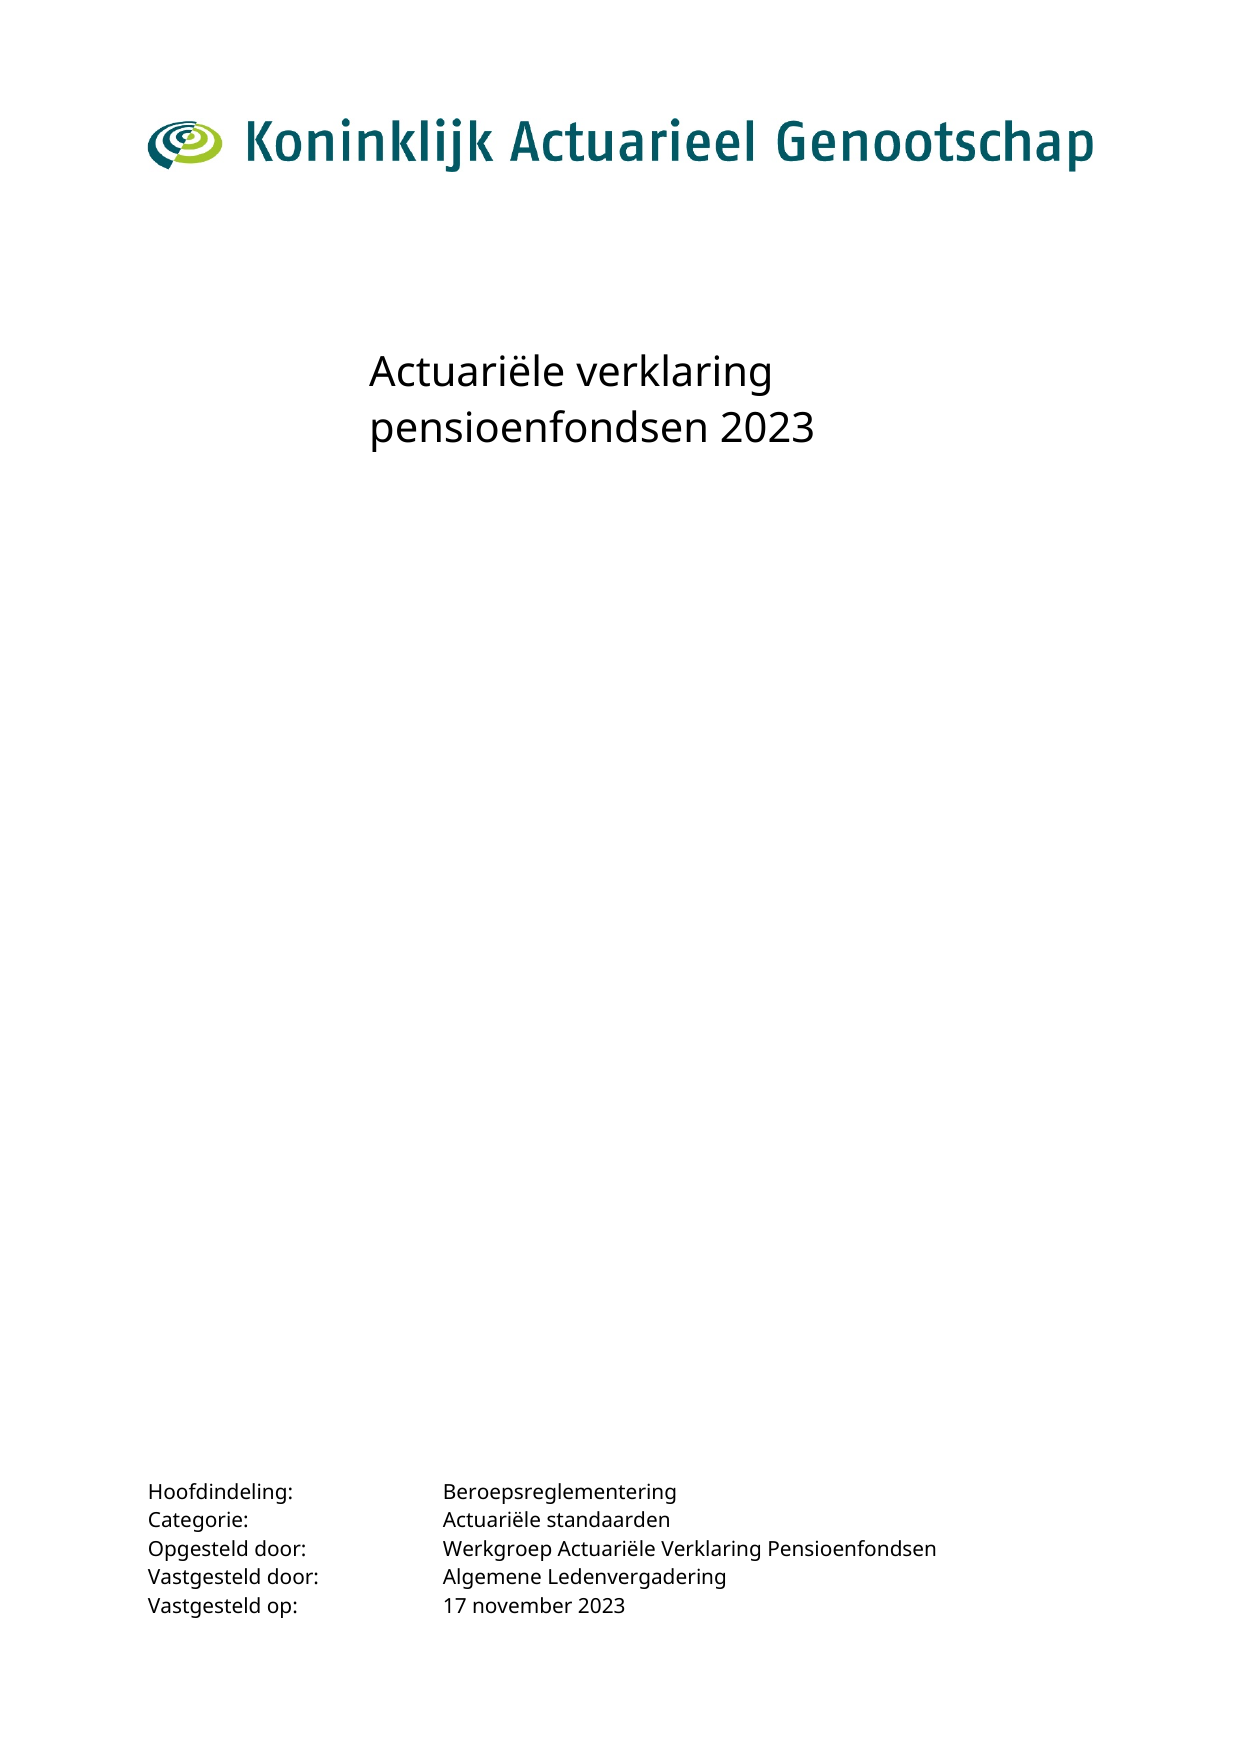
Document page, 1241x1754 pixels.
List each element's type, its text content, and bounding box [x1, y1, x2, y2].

picture [147, 118, 1093, 172]
text Vastgesteld door: Algemene Ledenvergadering [148, 1562, 1092, 1591]
text Opgesteld door: Werkgroep Actuariële Verklaring Pensioenfondsen [148, 1534, 1092, 1562]
text Categorie: Actuariële standaarden [148, 1505, 1092, 1534]
text Vastgesteld op: 17 november 2023 [148, 1591, 1092, 1619]
text Actuariële verklaring [295, 342, 1092, 398]
text Hoofdindeling: Beroepsreglementering [148, 1477, 1092, 1505]
text pensioenfondsen 2023 [295, 398, 1092, 455]
